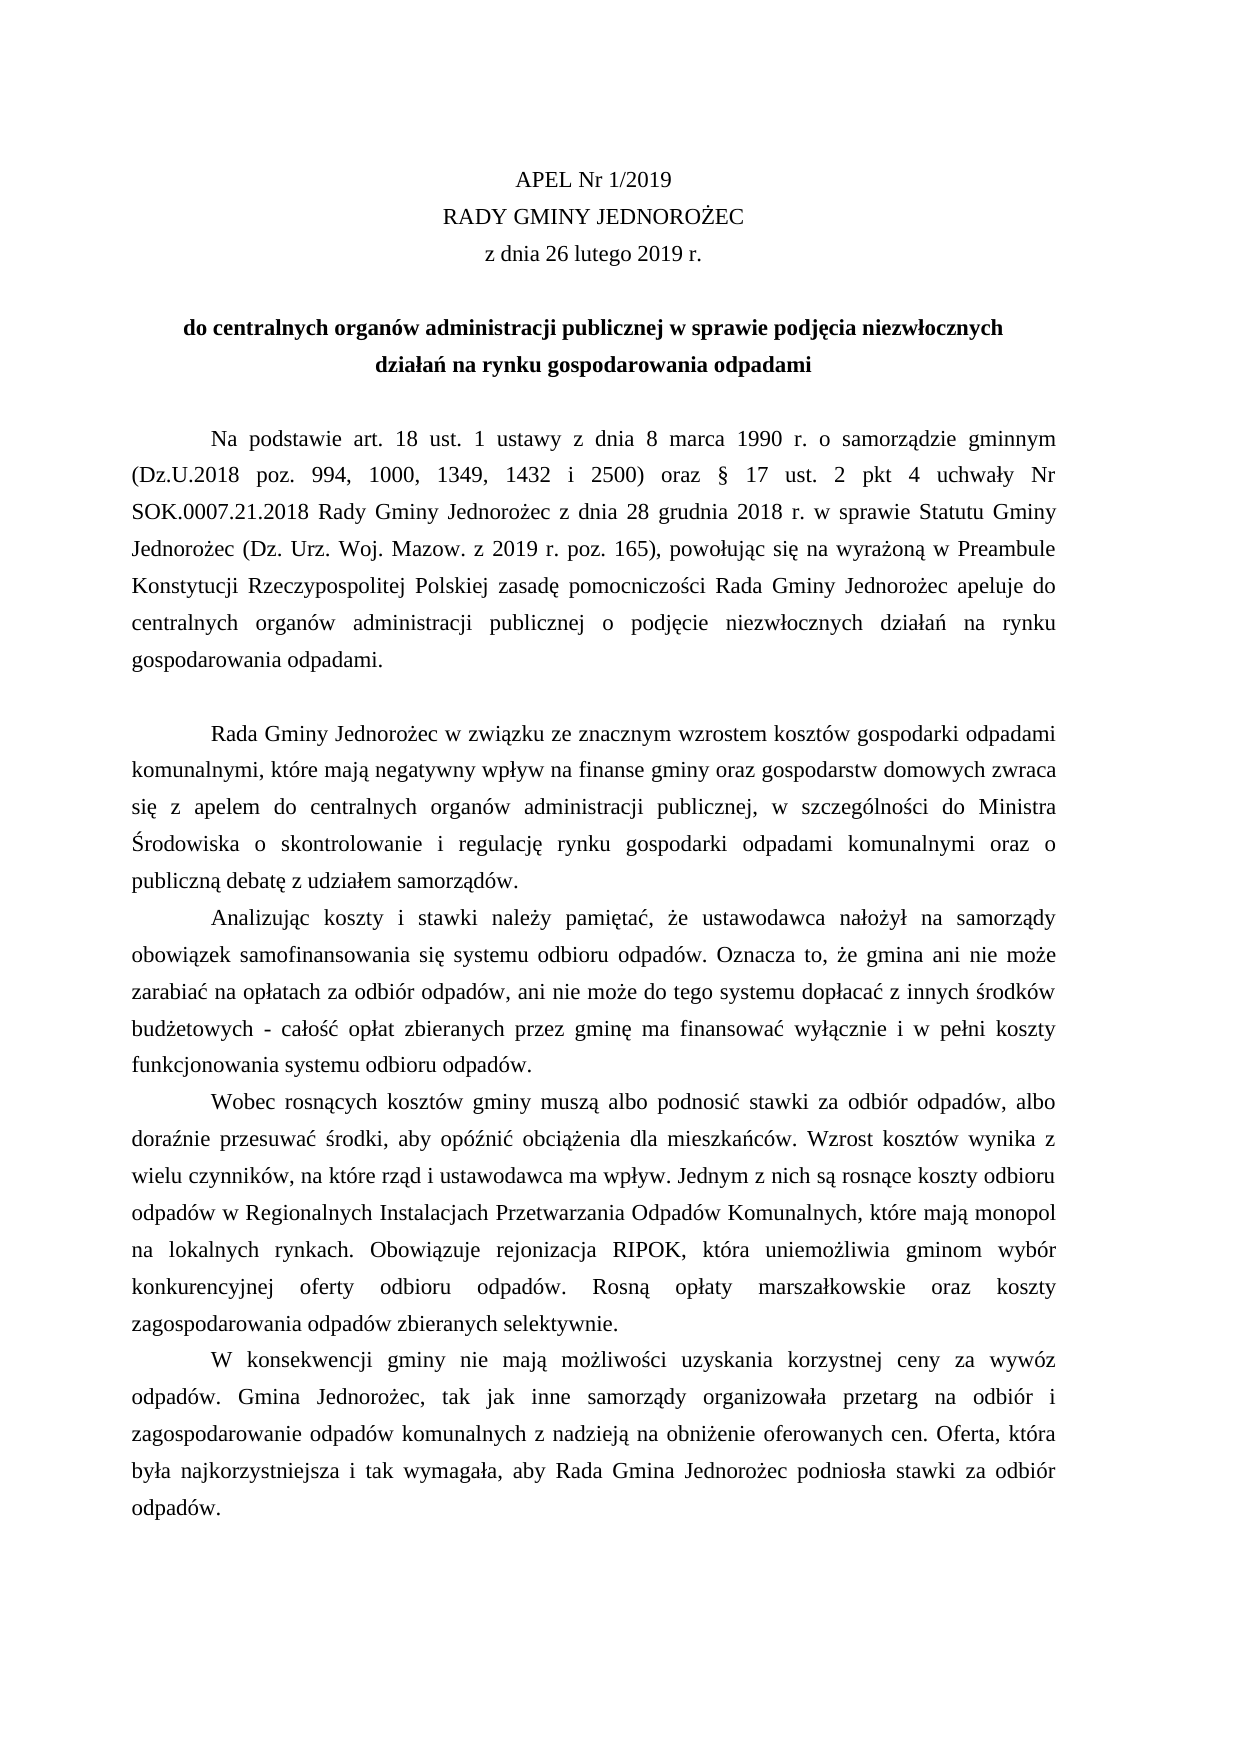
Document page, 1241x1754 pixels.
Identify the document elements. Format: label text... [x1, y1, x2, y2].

text do centralnych organów administracji publicznej w sprawie podjęcia niezwłocznych działań na rynku gospodarowania odpadami [131, 314, 1055, 377]
text W konsekwencji gminy nie mają możliwości uzyskania korzystnej ceny za wywóz odpadów. Gmina Jednorożec, tak jak inne samorządy organizowała przetarg na odbiór i zagospodarowanie odpadów komunalnych z nadzieją na obniżenie oferowanych cen. Oferta, która była najkorzystniejsza i tak wymagała, aby Rada Gmina Jednorożec podniosła stawki za odbiór odpadów. [131, 1346, 1057, 1520]
text z dnia 26 lutego 2019 r. [131, 240, 1055, 267]
text Na podstawie art. 18 ust. 1 ustawy z dnia 8 marca 1990 r. o samorządzie gminnym (Dz.U.2018 poz. 994, 1000, 1349, 1432 i 2500) oraz § 17 ust. 2 pkt 4 uchwały Nr SOK.0007.21.2018 Rady Gminy Jednorożec z dnia 28 grudnia 2018 r. w sprawie Statutu Gminy Jednorożec (Dz. Urz. Woj. Mazow. z 2019 r. poz. 165), powołując się na wyrażoną w Preambule Konstytucji Rzeczypospolitej Polskiej zasadę pomocniczości Rada Gminy Jednorożec apeluje do centralnych organów administracji publicznej o podjęcie niezwłocznych działań na rynku gospodarowania odpadami. [131, 424, 1057, 672]
text Rada Gminy Jednorożec w związku ze znacznym wzrostem kosztów gospodarki odpadami komunalnymi, które mają negatywny wpływ na finanse gminy oraz gospodarstw domowych zwraca się z apelem do centralnych organów administracji publicznej, w szczególności do Ministra Środowiska o skontrolowanie i regulację rynku gospodarki odpadami komunalnymi oraz o publiczną debatę z udziałem samorządów. [131, 719, 1057, 893]
text RADY GMINY JEDNOROŻEC [131, 203, 1055, 230]
text APEL Nr 1/2019 [131, 166, 1055, 193]
text Wobec rosnących kosztów gminy muszą albo podnosić stawki za odbiór odpadów, albo doraźnie przesuwać środki, aby opóźnić obciążenia dla mieszkańców. Wzrost kosztów wynika z wielu czynników, na które rząd i ustawodawca ma wpływ. Jednym z nich są rosnące koszty odbioru odpadów w Regionalnych Instalacjach Przetwarzania Odpadów Komunalnych, które mają monopol na lokalnych rynkach. Obowiązuje rejonizacja RIPOK, która uniemożliwia gminom wybór konkurencyjnej oferty odbioru odpadów. Rosną opłaty marszałkowskie oraz koszty zagospodarowania odpadów zbieranych selektywnie. [131, 1088, 1057, 1336]
text Analizując koszty i stawki należy pamiętać, że ustawodawca nałożył na samorządy obowiązek samofinansowania się systemu odbioru odpadów. Oznacza to, że gmina ani nie może zarabiać na opłatach za odbiór odpadów, ani nie może do tego systemu dopłacać z innych środków budżetowych - całość opłat zbieranych przez gminę ma finansować wyłącznie i w pełni koszty funkcjonowania systemu odbioru odpadów. [131, 904, 1057, 1078]
